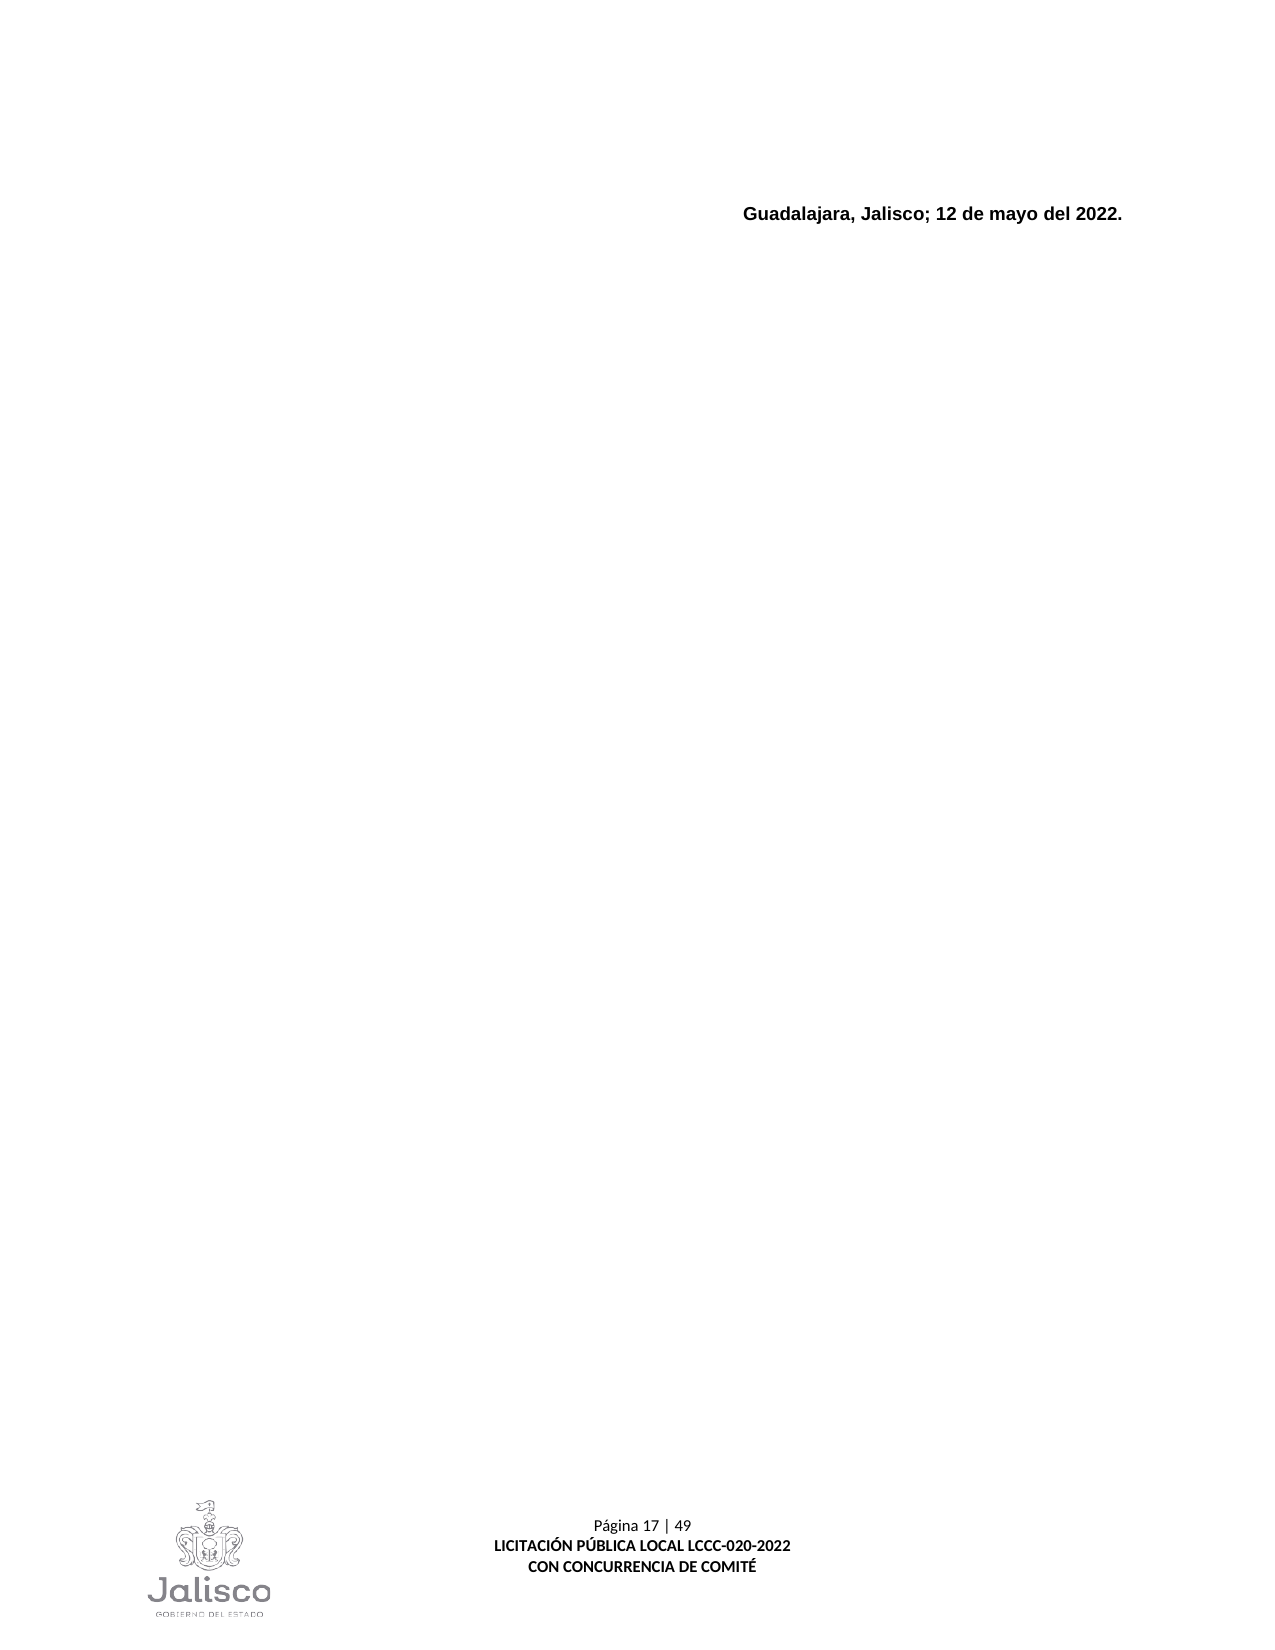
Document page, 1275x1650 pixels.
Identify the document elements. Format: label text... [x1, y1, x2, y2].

picture [147, 1500, 271, 1617]
text Guadalajara, Jalisco; 12 de mayo del 2022. [148, 203, 1122, 225]
